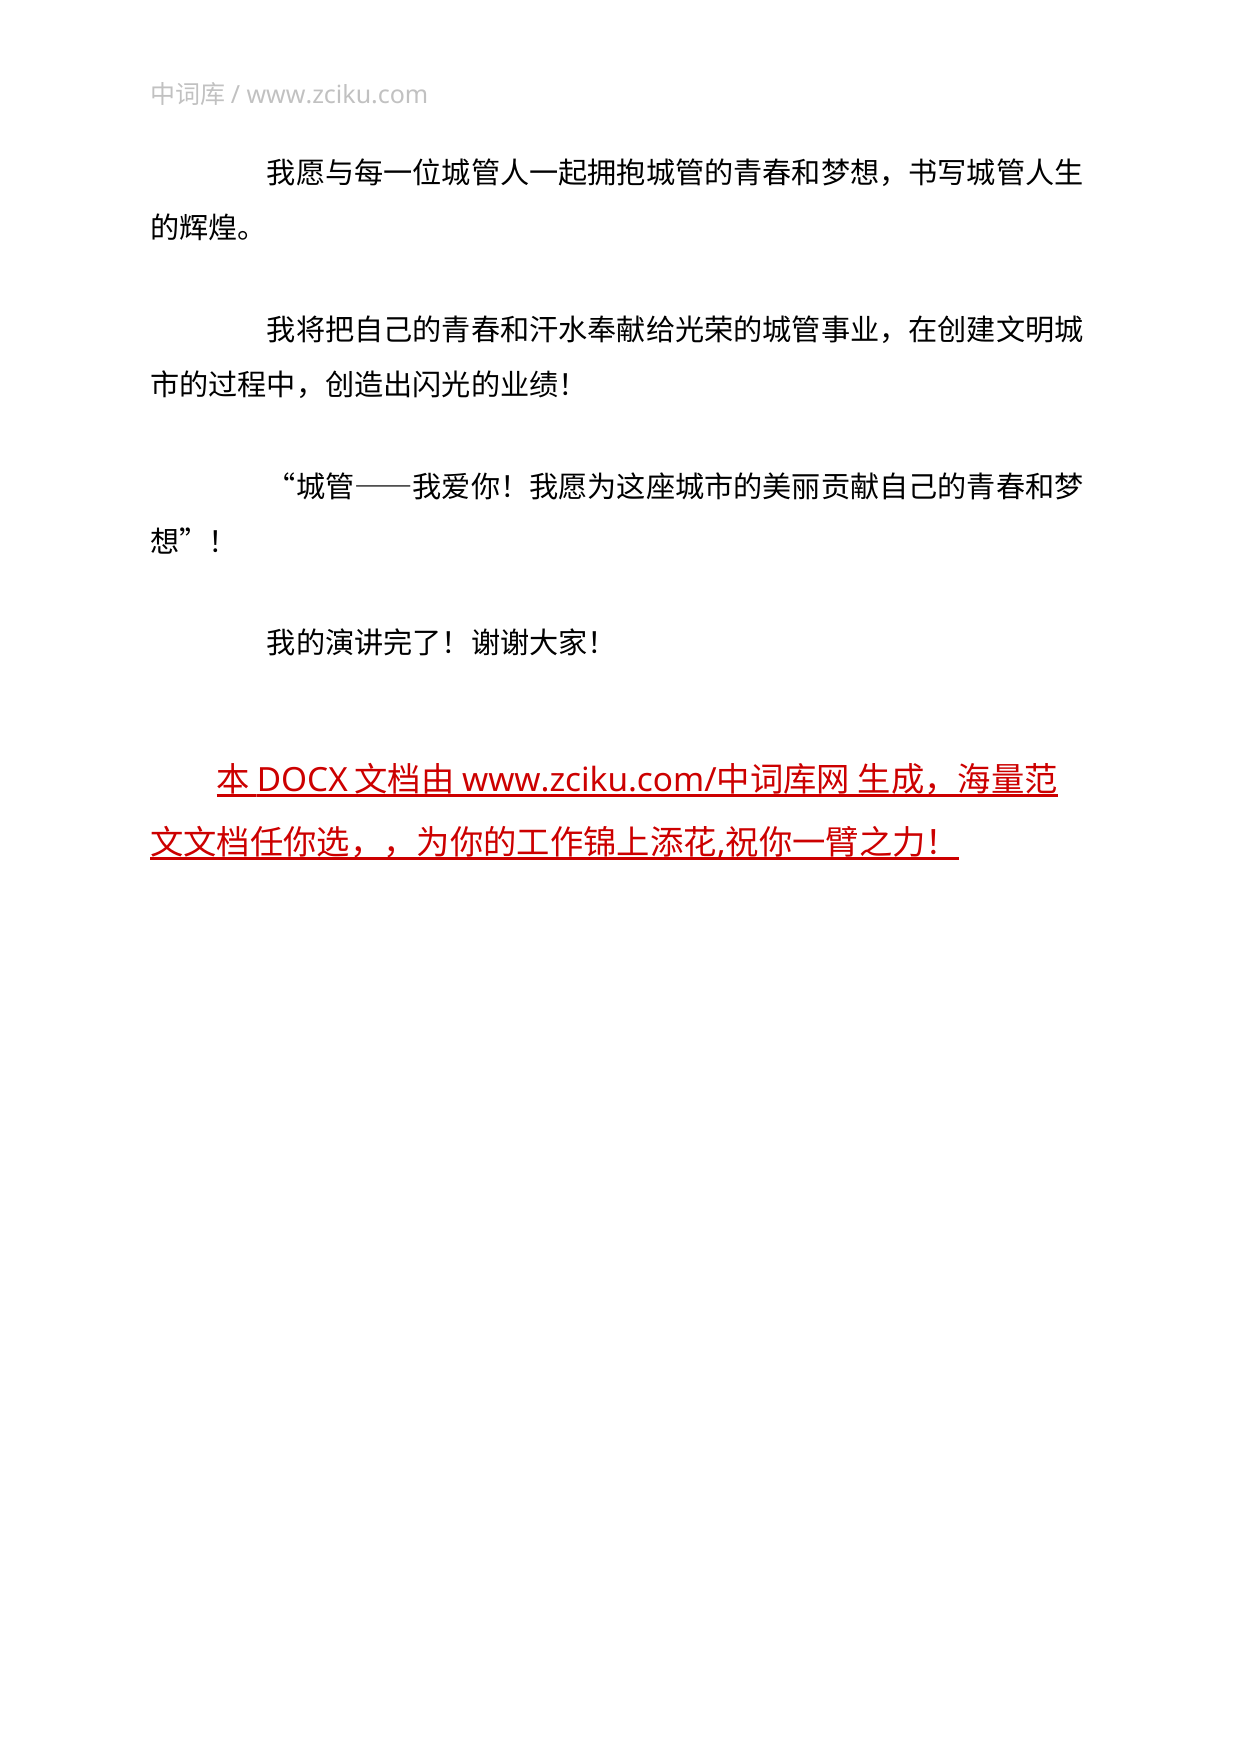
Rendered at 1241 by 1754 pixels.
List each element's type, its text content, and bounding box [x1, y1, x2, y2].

text 我的演讲完了！谢谢大家！ [150, 620, 1090, 662]
text 本DOCX文档由 www.zciku.com/中词库网 生成，海量范文文档任你选，，为你的工作锦上添花,祝你一臂之力！ [150, 753, 1090, 864]
text 我将把自己的青春和汗水奉献给光荣的城管事业，在创建文明城市的过程中，创造出闪光的业绩！ [150, 307, 1090, 404]
text 我愿与每一位城管人一起拥抱城管的青春和梦想，书写城管人生的辉煌。 [150, 150, 1090, 247]
text “城管——我爱你！我愿为这座城市的美丽贡献自己的青春和梦想”！ [150, 463, 1090, 561]
